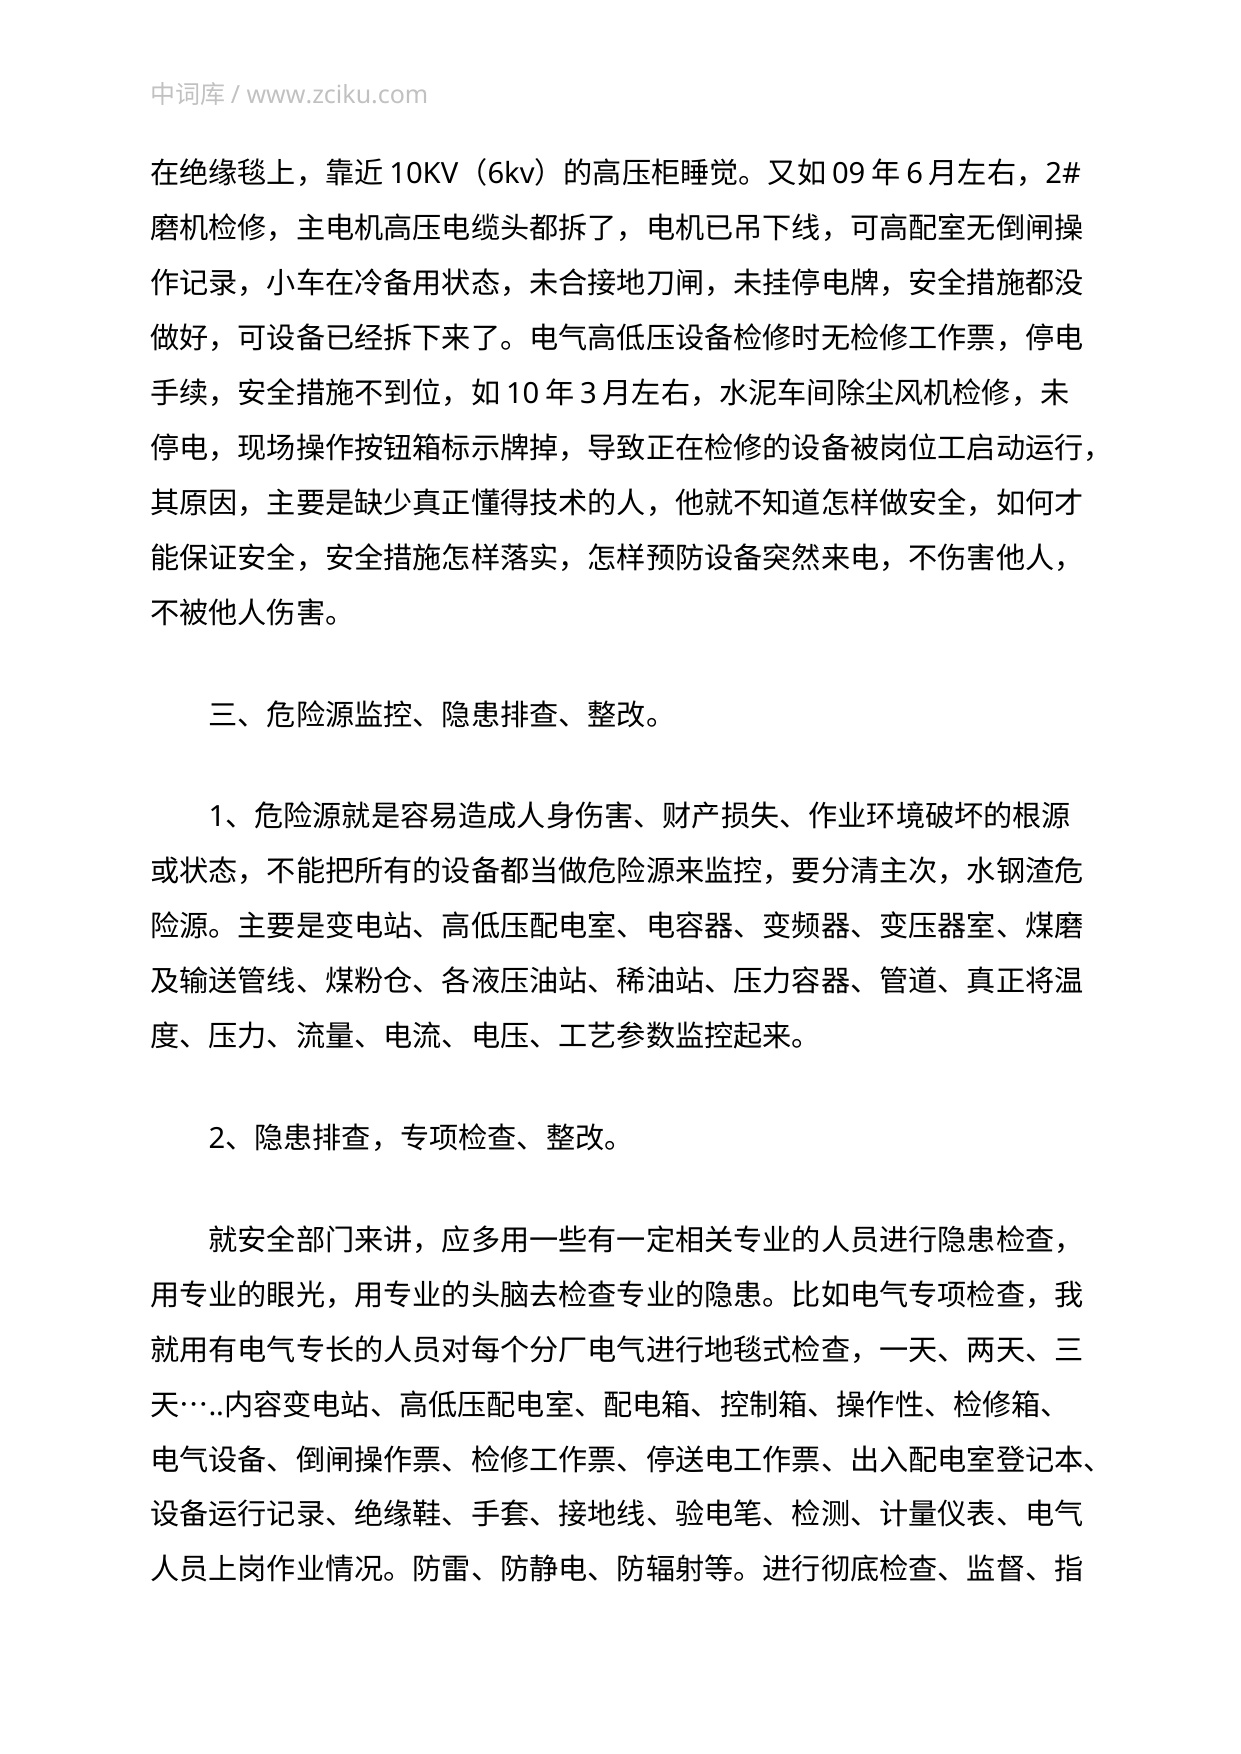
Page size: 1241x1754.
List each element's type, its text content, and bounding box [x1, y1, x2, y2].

text 2、隐患排查，专项检查、整改。 [150, 1114, 1090, 1157]
text 三、危险源监控、隐患排查、整改。 [150, 691, 1090, 733]
text 1、危险源就是容易造成人身伤害、财产损失、作业环境破坏的根源或状态，不能把所有的设备都当做危险源来监控，要分清主次，水钢渣危险源。主要是变电站、高低压配电室、电容器、变频器、变压器室、煤磨及输送管线、煤粉仓、各液压油站、稀油站、压力容器、管道、真正将温度、压力、流量、电流、电压、工艺参数监控起来。 [150, 793, 1090, 1055]
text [150, 150, 1090, 632]
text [150, 1216, 1090, 1588]
